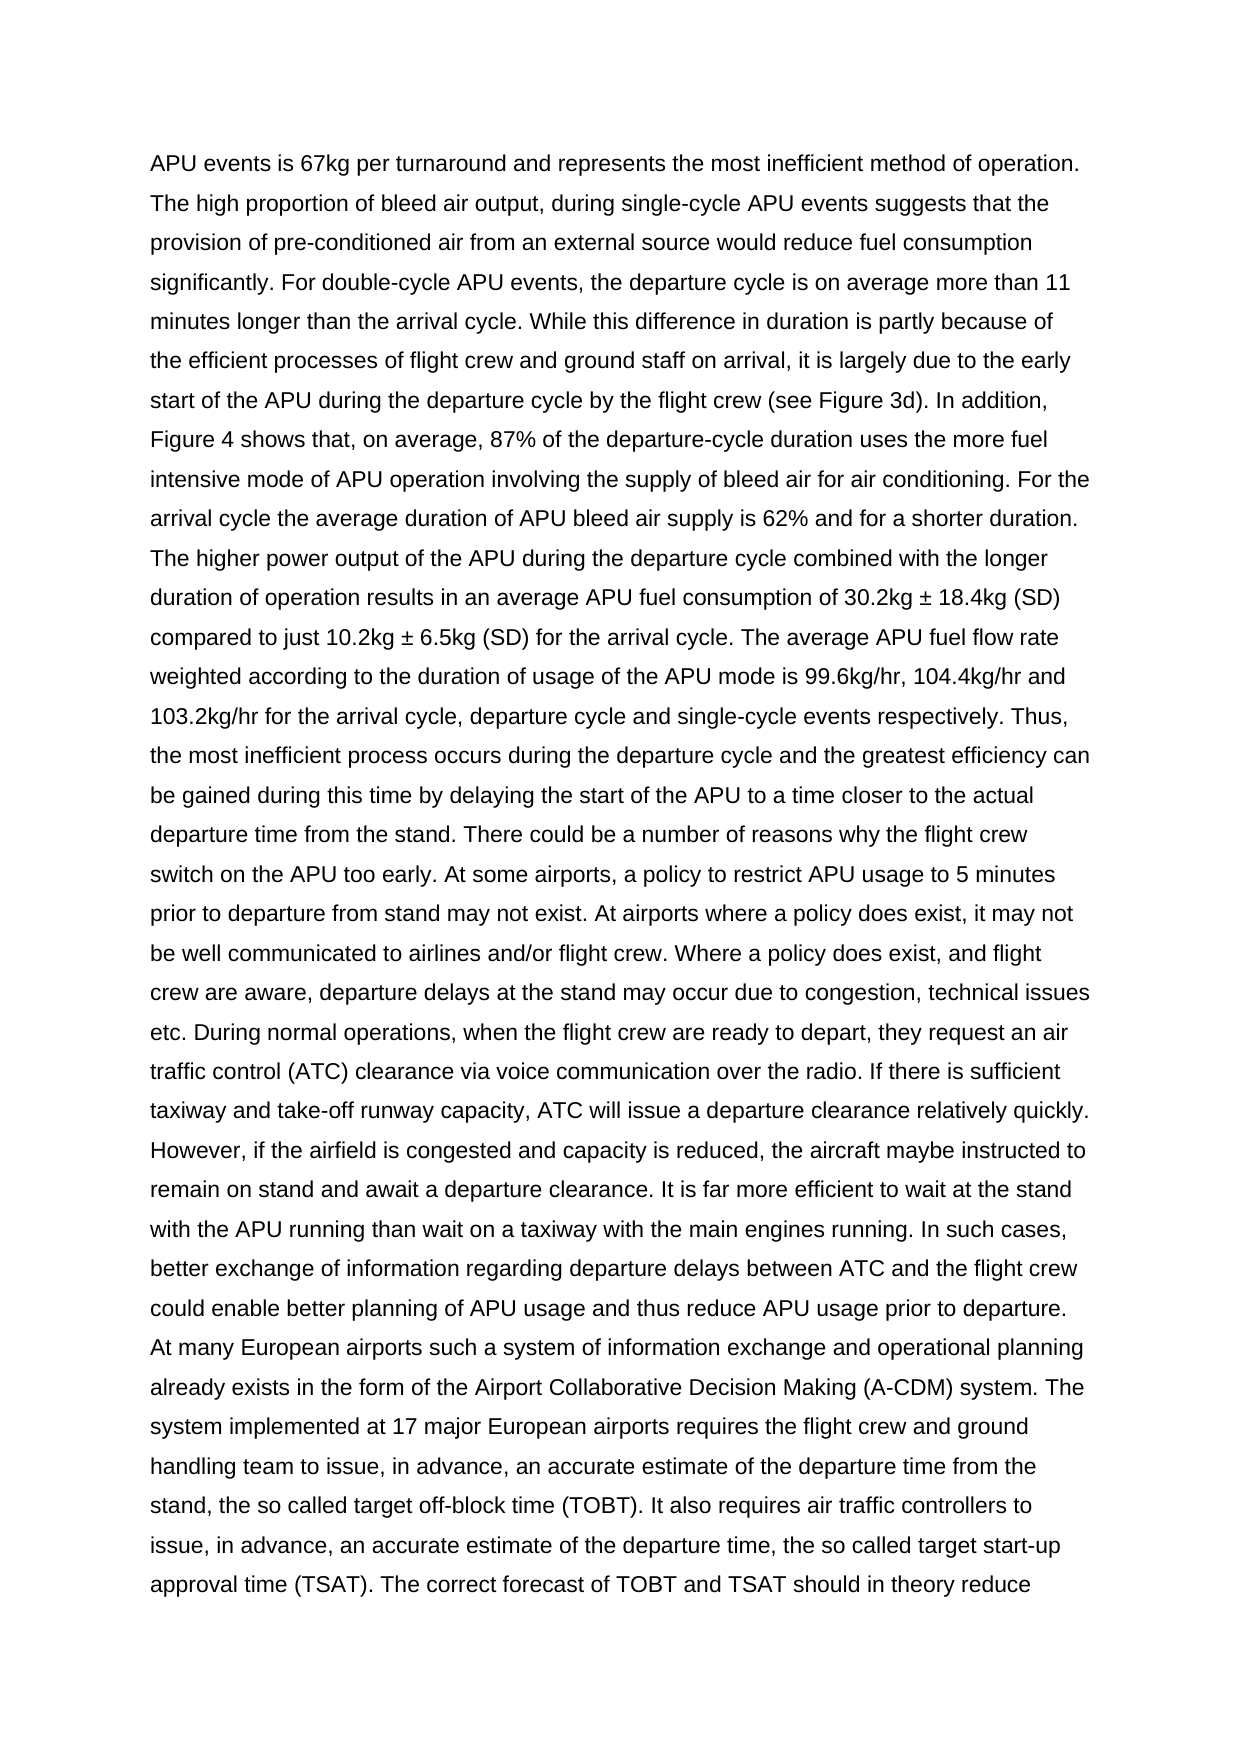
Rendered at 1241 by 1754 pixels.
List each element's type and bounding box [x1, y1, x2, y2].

text [150, 150, 1090, 1598]
